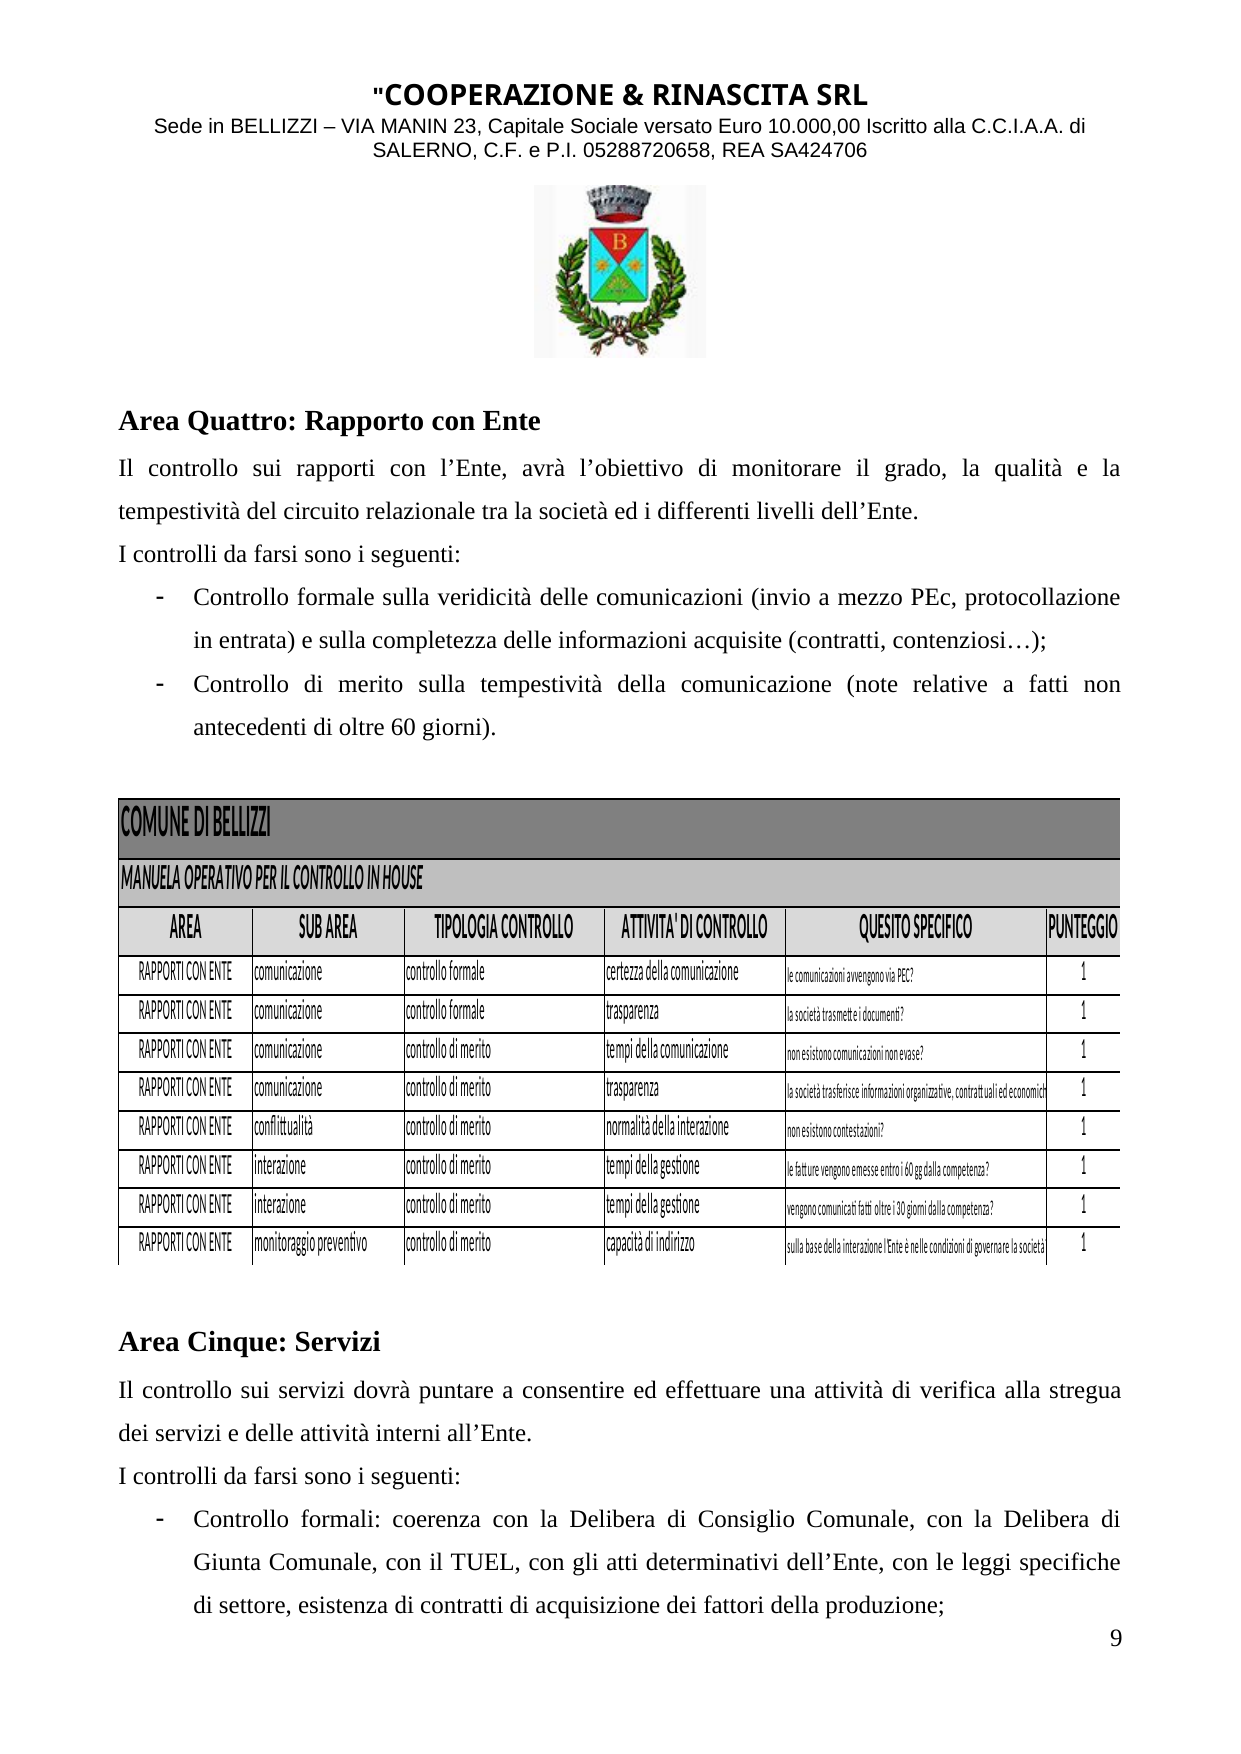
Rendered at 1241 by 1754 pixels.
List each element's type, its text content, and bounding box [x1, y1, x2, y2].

subtitle Area Cinque: Servizi [118, 1324, 1122, 1358]
list Controllo formale sulla veridicità delle comunicazioni (invio a mezzo PEc, protocollazione in entrata) e sulla completezza delle informazioni acquisite (contratti, contenziosi…); [156, 582, 1122, 654]
text Il controllo sui rapporti con l’Ente, avrà l’obiettivo di monitorare il grado, la qualità e la tempestività del circuito relazionale tra la società ed i differenti livelli dell’Ente. [118, 453, 1122, 525]
list Controllo di merito sulla tempestività della comunicazione (note relative a fatti non antecedenti di oltre 60 giorni). [156, 669, 1122, 741]
list Controllo formali: coerenza con la Delibera di Consiglio Comunale, con la Delibera di Giunta Comunale, con il TUEL, con gli atti determinativi dell’Ente, con le leggi specifiche di settore, esistenza di contratti di acquisizione dei fattori della produzione; [156, 1504, 1122, 1619]
picture [534, 185, 707, 358]
text I controlli da farsi sono i seguenti: [118, 539, 1122, 568]
text Il controllo sui servizi dovrà puntare a consentire ed effettuare una attività di verifica alla stregua dei servizi e delle attività interni all’Ente. [118, 1375, 1122, 1447]
text I controlli da farsi sono i seguenti: [118, 1461, 1122, 1490]
subtitle Area Quattro: Rapporto con Ente [118, 403, 1122, 436]
